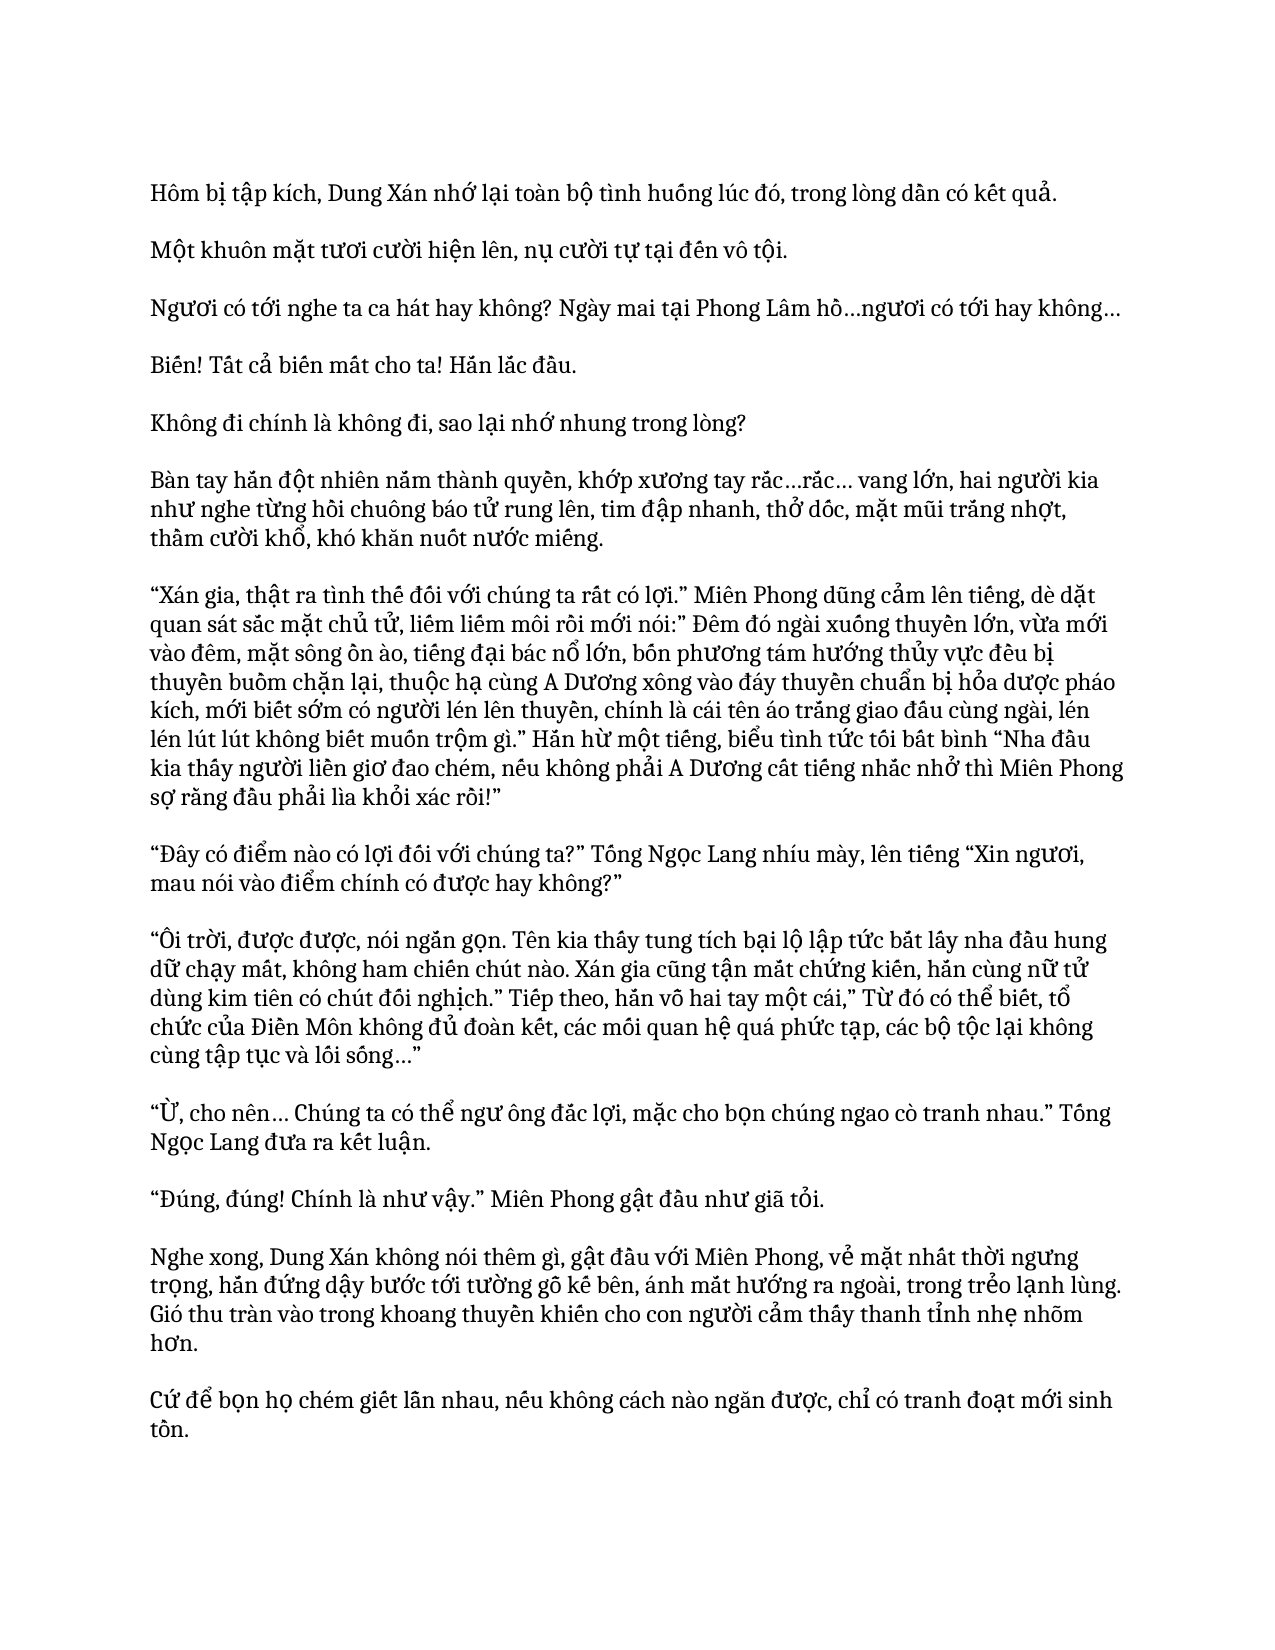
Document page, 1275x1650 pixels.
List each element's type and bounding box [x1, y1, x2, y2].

text [150, 150, 1125, 1472]
